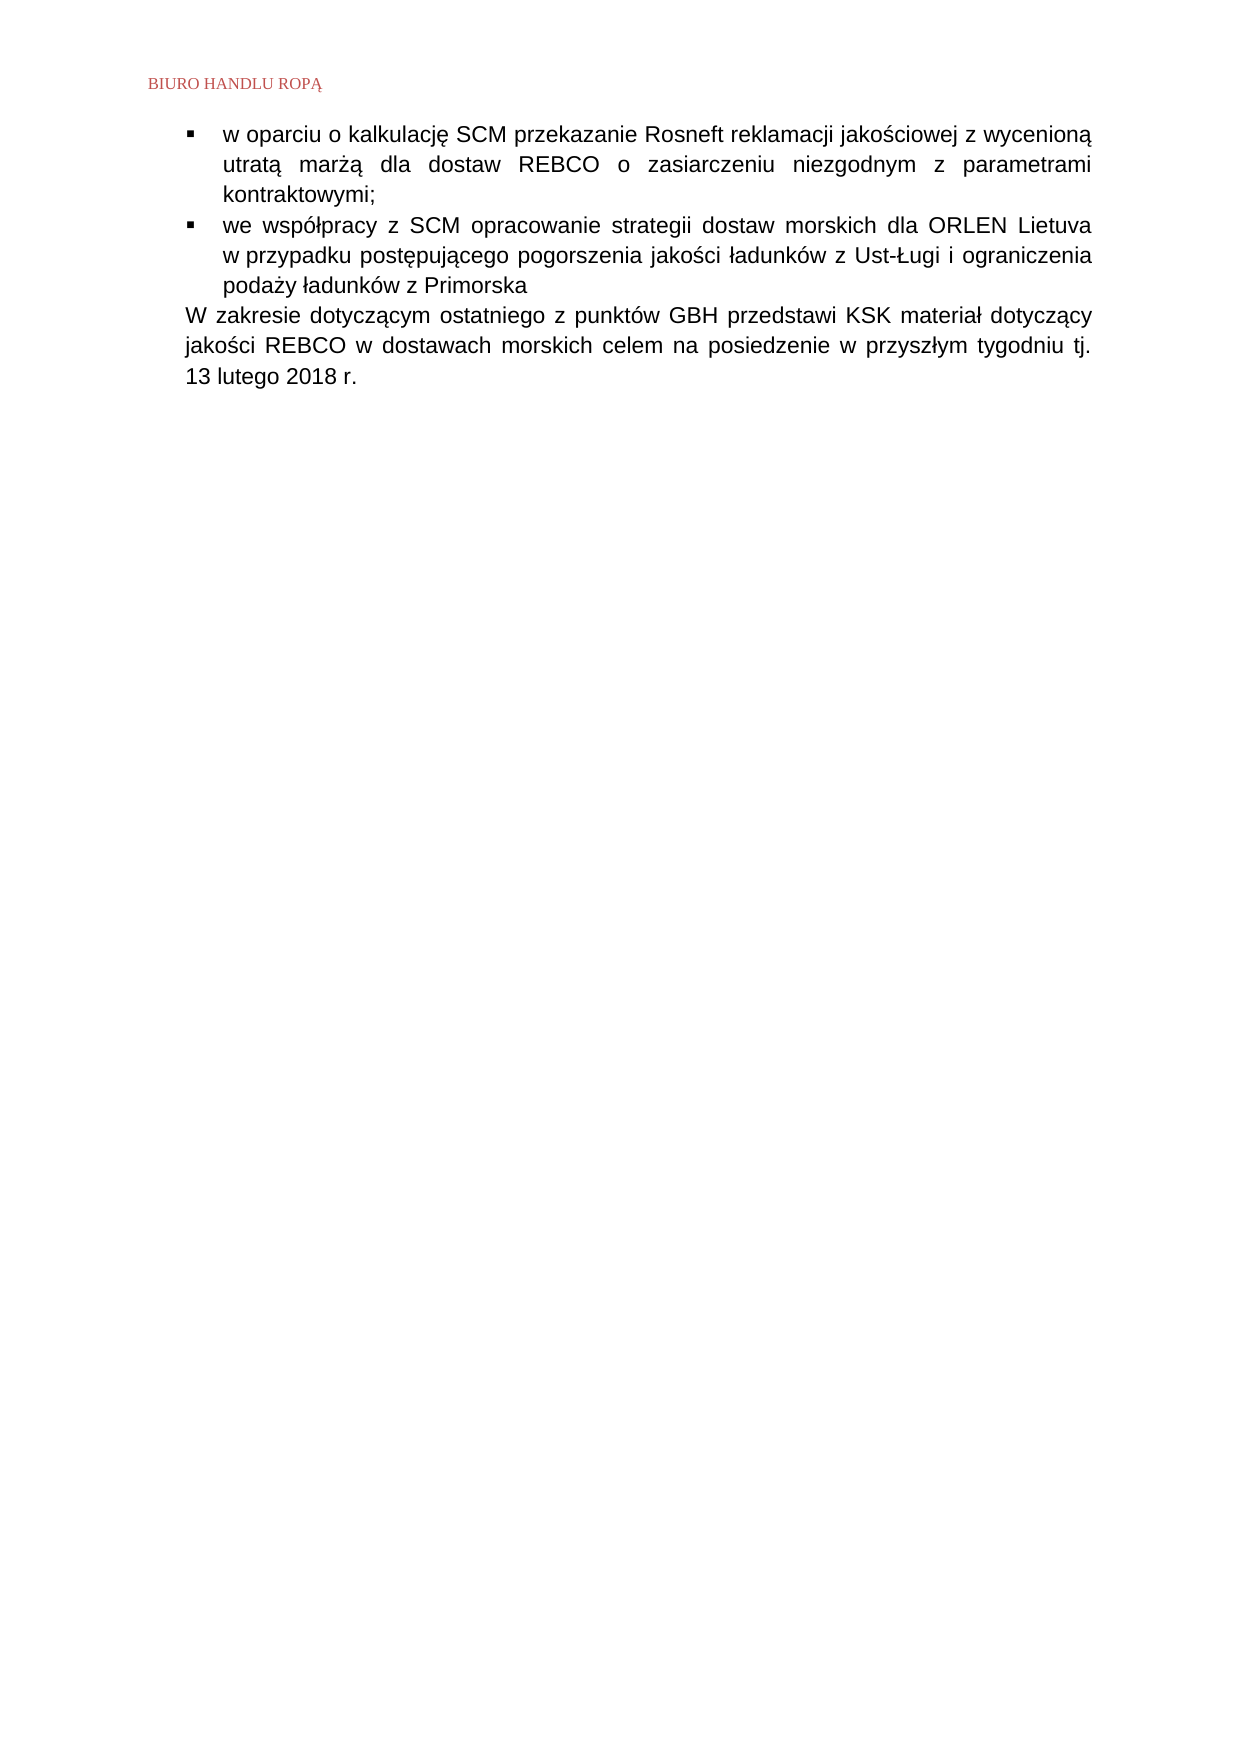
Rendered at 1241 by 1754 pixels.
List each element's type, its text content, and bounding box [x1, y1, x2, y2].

list we współpracy z SCM opracowanie strategii dostaw morskich dla ORLEN Lietuva w przypadku postępującego pogorszenia jakości ładunków z Ust-Ługi i ograniczenia podaży ładunków z Primorska [185, 212, 1093, 298]
text W zakresie dotyczącym ostatniego z punktów GBH przedstawi KSK materiał dotyczący jakości REBCO w dostawach morskich celem na posiedzenie w przyszłym tygodniu tj. 13 lutego 2018 r. [185, 302, 1093, 389]
list w oparciu o kalkulację SCM przekazanie Rosneft reklamacji jakościowej z wycenioną utratą marżą dla dostaw REBCO o zasiarczeniu niezgodnym z parametrami kontraktowymi; [185, 121, 1093, 208]
